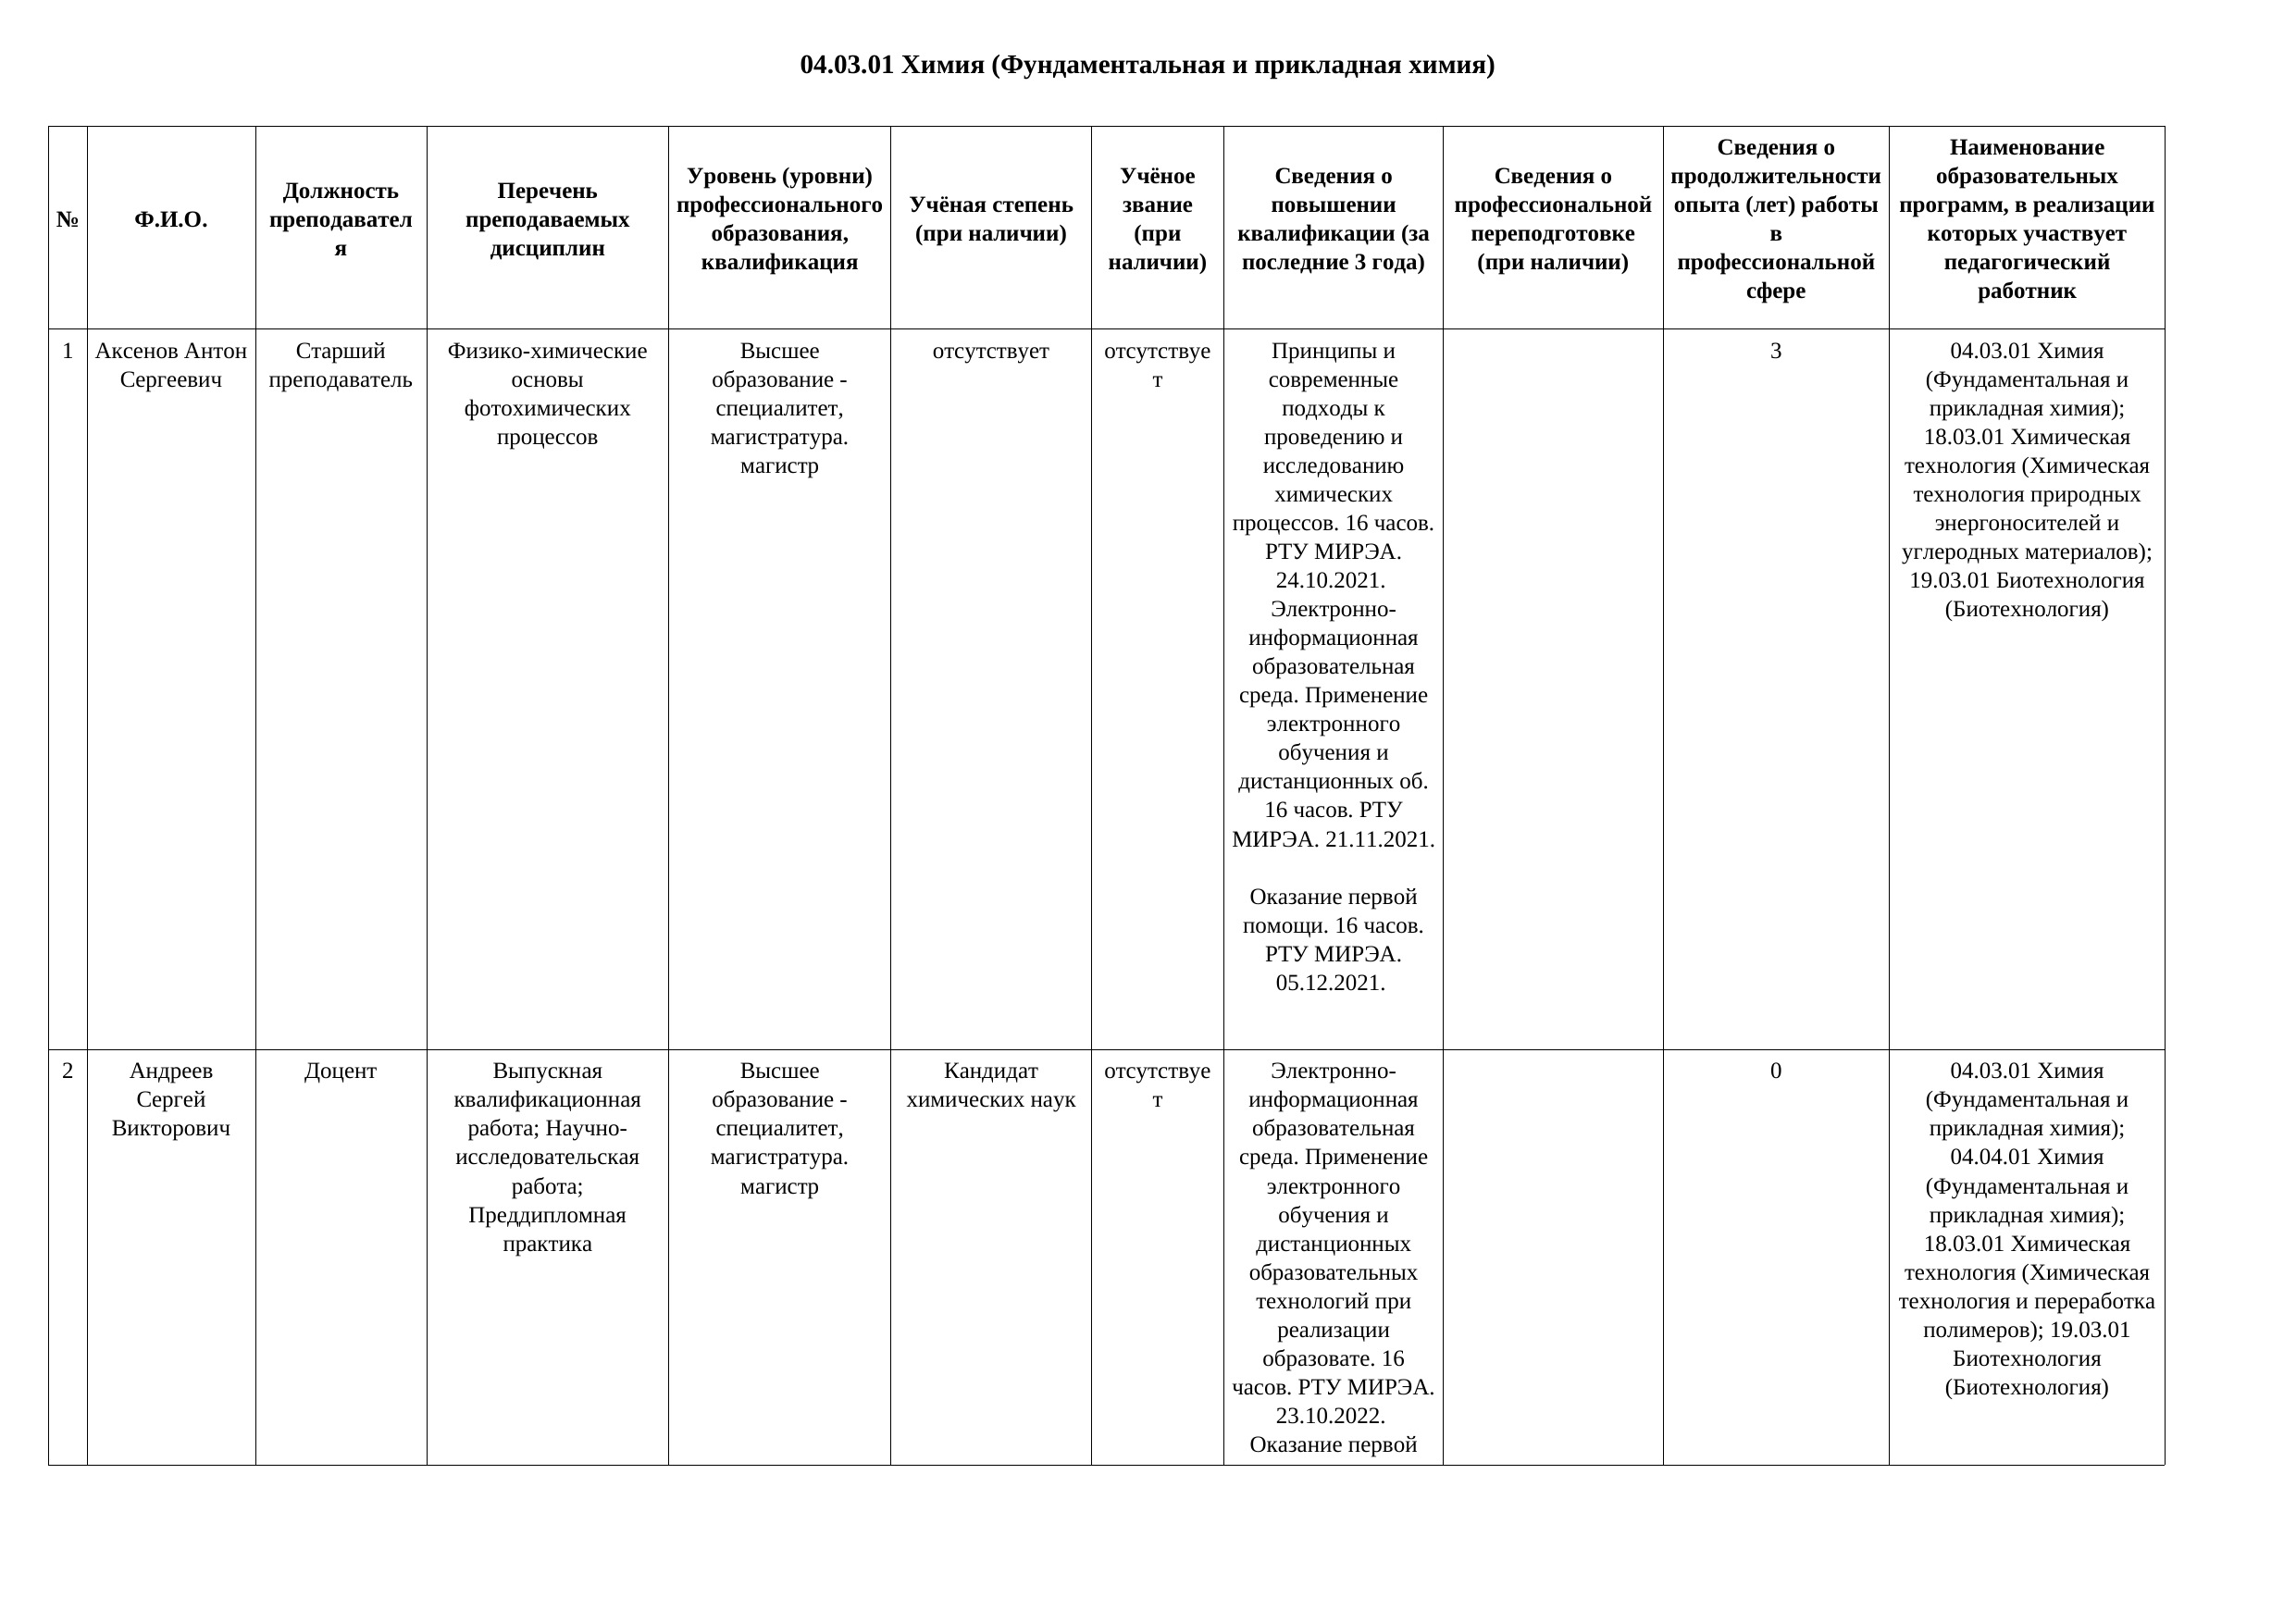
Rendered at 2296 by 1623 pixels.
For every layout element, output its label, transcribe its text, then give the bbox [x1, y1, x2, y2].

table_cell 1 [49, 329, 87, 1049]
table_cell Принципы и современные подходы к проведению и исследованию химических процессов. 16 часов. РТУ МИРЭА. 24.10.2021. Электронно-информационная образовательная среда. Применение электронного обучения и дистанционных об. 16 часов. РТУ МИРЭА. 21.11.2021. Оказание первой помощи. 16 часов. РТУ МИРЭА. 05.12.2021. [1224, 329, 1443, 1049]
table_cell 2 [49, 1050, 87, 1465]
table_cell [891, 1050, 1091, 1465]
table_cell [428, 1050, 668, 1465]
table_header Должность преподавателя [256, 127, 427, 328]
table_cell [1890, 1050, 2165, 1465]
table_cell Старший преподаватель [256, 329, 427, 1049]
table_header Наименование образовательных программ, в реализации которых участвует педагогический работник [1890, 127, 2165, 328]
table_cell Физико-химические основы фотохимических процессов [428, 329, 668, 1049]
subtitle 04.03.01 Химия (Фундаментальная и прикладная химия) [48, 48, 2247, 80]
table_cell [88, 1050, 255, 1465]
table_cell отсутствует [891, 329, 1091, 1049]
table_header № [49, 127, 87, 328]
table_cell [1444, 1050, 1663, 1465]
table_header Сведения о продолжительности опыта (лет) работы в профессиональной сфере [1664, 127, 1889, 328]
table_cell [1444, 329, 1663, 1049]
table_cell отсутствует [1092, 329, 1223, 1049]
table_cell 0 [1664, 1050, 1889, 1465]
table_header Ф.И.О. [88, 127, 255, 328]
table_cell 3 [1664, 329, 1889, 1049]
table_cell отсутствует [1092, 1050, 1223, 1465]
table_header Учёная степень (при наличии) [891, 127, 1091, 328]
table_header Учёное звание (при наличии) [1092, 127, 1223, 328]
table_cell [669, 1050, 890, 1465]
table_cell Высшее образование - специалитет, магистратура. магистр [669, 329, 890, 1049]
table_header Сведения о повышении квалификации (за последние 3 года) [1224, 127, 1443, 328]
table_cell 04.03.01 Химия (Фундаментальная и прикладная химия); 18.03.01 Химическая технология (Химическая технология природных энергоносителей и углеродных материалов); 19.03.01 Биотехнология (Биотехнология) [1890, 329, 2165, 1049]
table_header Уровень (уровни) профессионального образования, квалификация [669, 127, 890, 328]
table_header Сведения о профессиональной переподготовке (при наличии) [1444, 127, 1663, 328]
table_cell Доцент [256, 1050, 427, 1465]
table_header Перечень преподаваемых дисциплин [428, 127, 668, 328]
table_cell Аксенов Антон Сергеевич [88, 329, 255, 1049]
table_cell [1224, 1050, 1443, 1465]
